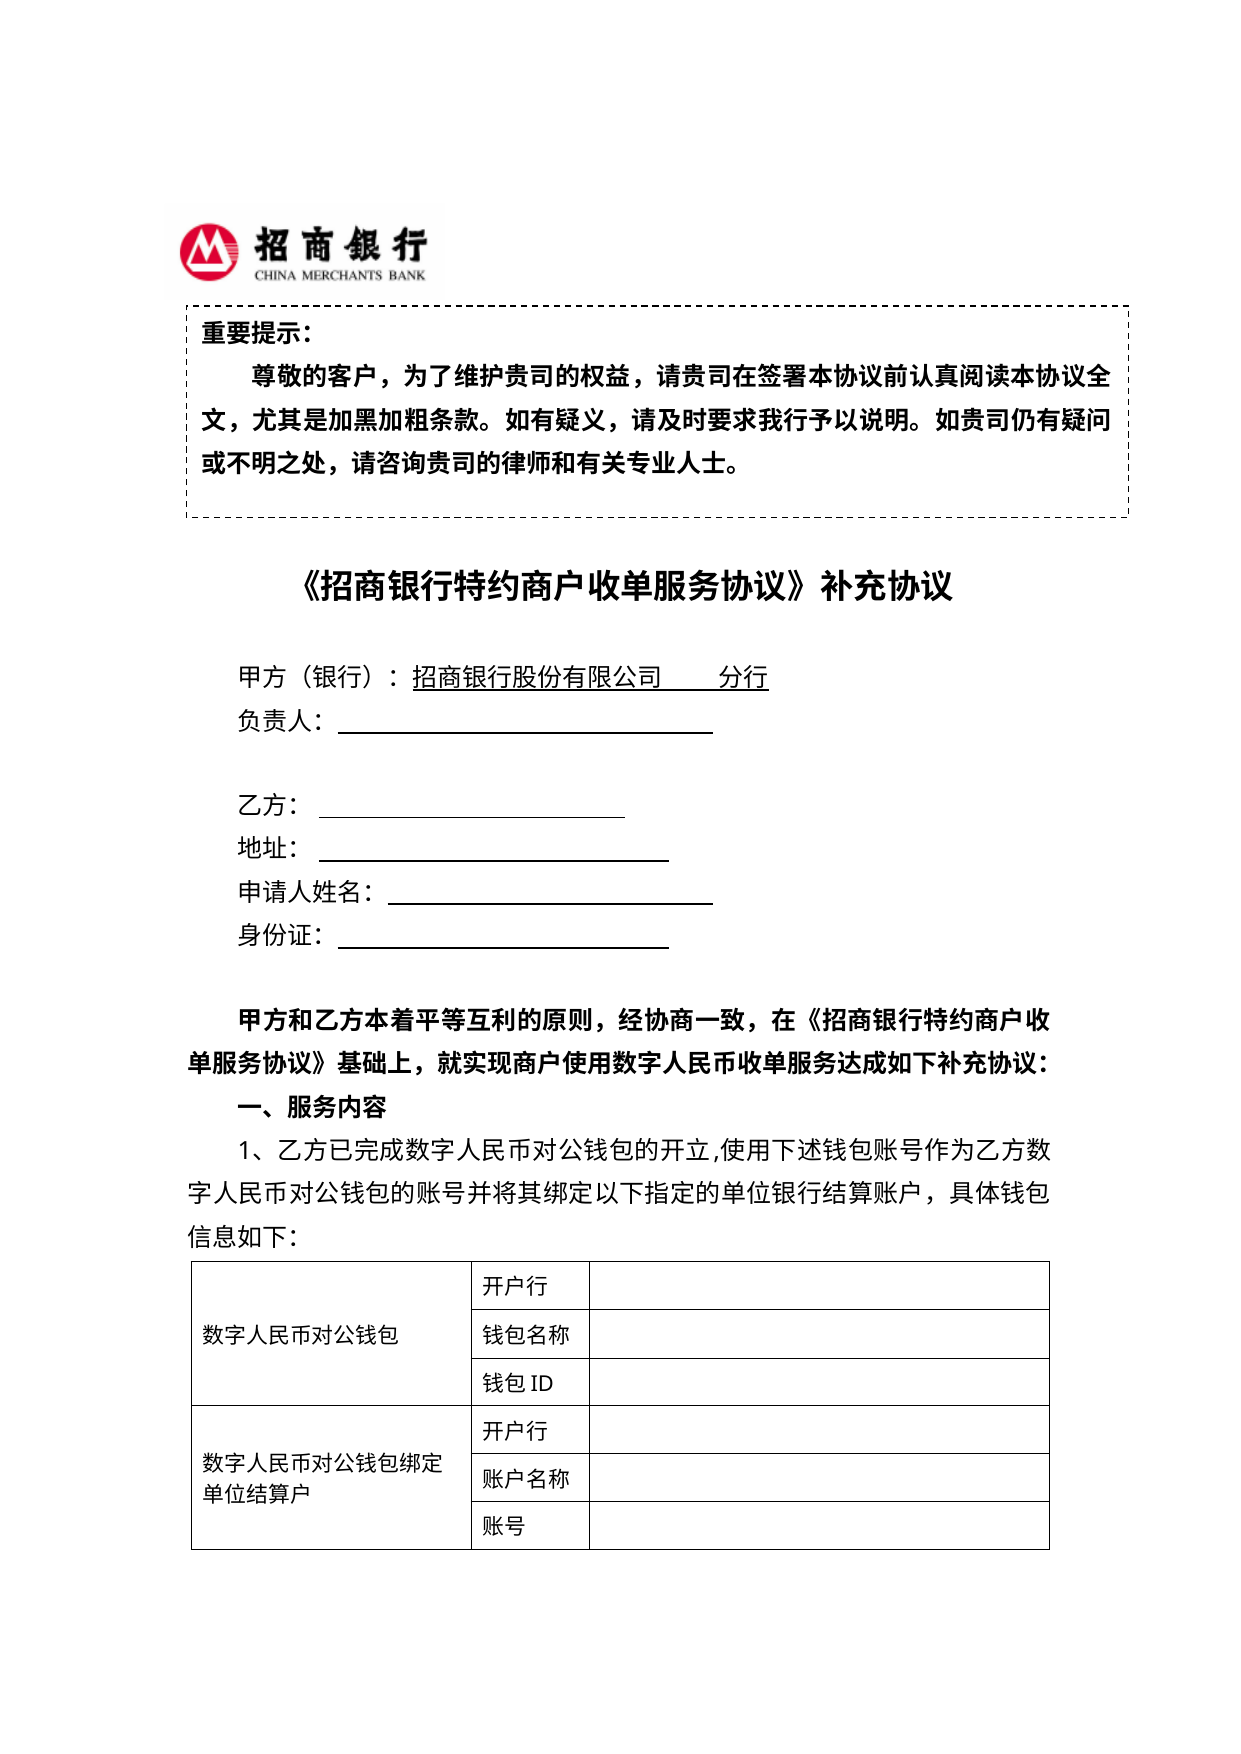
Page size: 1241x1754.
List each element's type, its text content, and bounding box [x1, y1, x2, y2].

text 申请人姓名： [187, 872, 1053, 909]
text 甲方（银行）：招商银行股份有限公司 分行 [187, 658, 1053, 694]
table_cell 钱包名称 [472, 1310, 589, 1357]
table_cell 账户名称 [472, 1454, 589, 1501]
table_cell 钱包ID [472, 1359, 589, 1405]
text 1、乙方已完成数字人民币对公钱包的开立,使用下述钱包账号作为乙方数字人民币对公钱包的账号并将其绑定以下指定的单位银行结算账户，具体钱包信息如下： [187, 1130, 1053, 1253]
text 地址： [187, 829, 1053, 865]
table_header [590, 1262, 1049, 1309]
text 负责人： [187, 701, 1053, 737]
table_cell [590, 1502, 1049, 1549]
text 一、服务内容 [187, 1087, 1053, 1123]
table_cell [590, 1406, 1049, 1453]
table_header 开户行 [472, 1262, 589, 1309]
table_cell 账号 [472, 1502, 589, 1549]
table_header 数字人民币对公钱包 [192, 1262, 471, 1405]
table_cell [590, 1310, 1049, 1357]
text 身份证： [187, 916, 1053, 952]
text 乙方： [187, 786, 1053, 822]
table_cell [590, 1359, 1049, 1405]
table_cell 开户行 [472, 1406, 589, 1453]
table_cell [590, 1454, 1049, 1501]
text 甲方和乙方本着平等互利的原则，经协商一致，在《招商银行特约商户收单服务协议》基础上，就实现商户使用数字人民币收单服务达成如下补充协议： [187, 1000, 1053, 1080]
text 《招商银行特约商户收单服务协议》补充协议 [187, 292, 1053, 617]
table_cell 数字人民币对公钱包绑定单位结算户 [192, 1406, 471, 1549]
